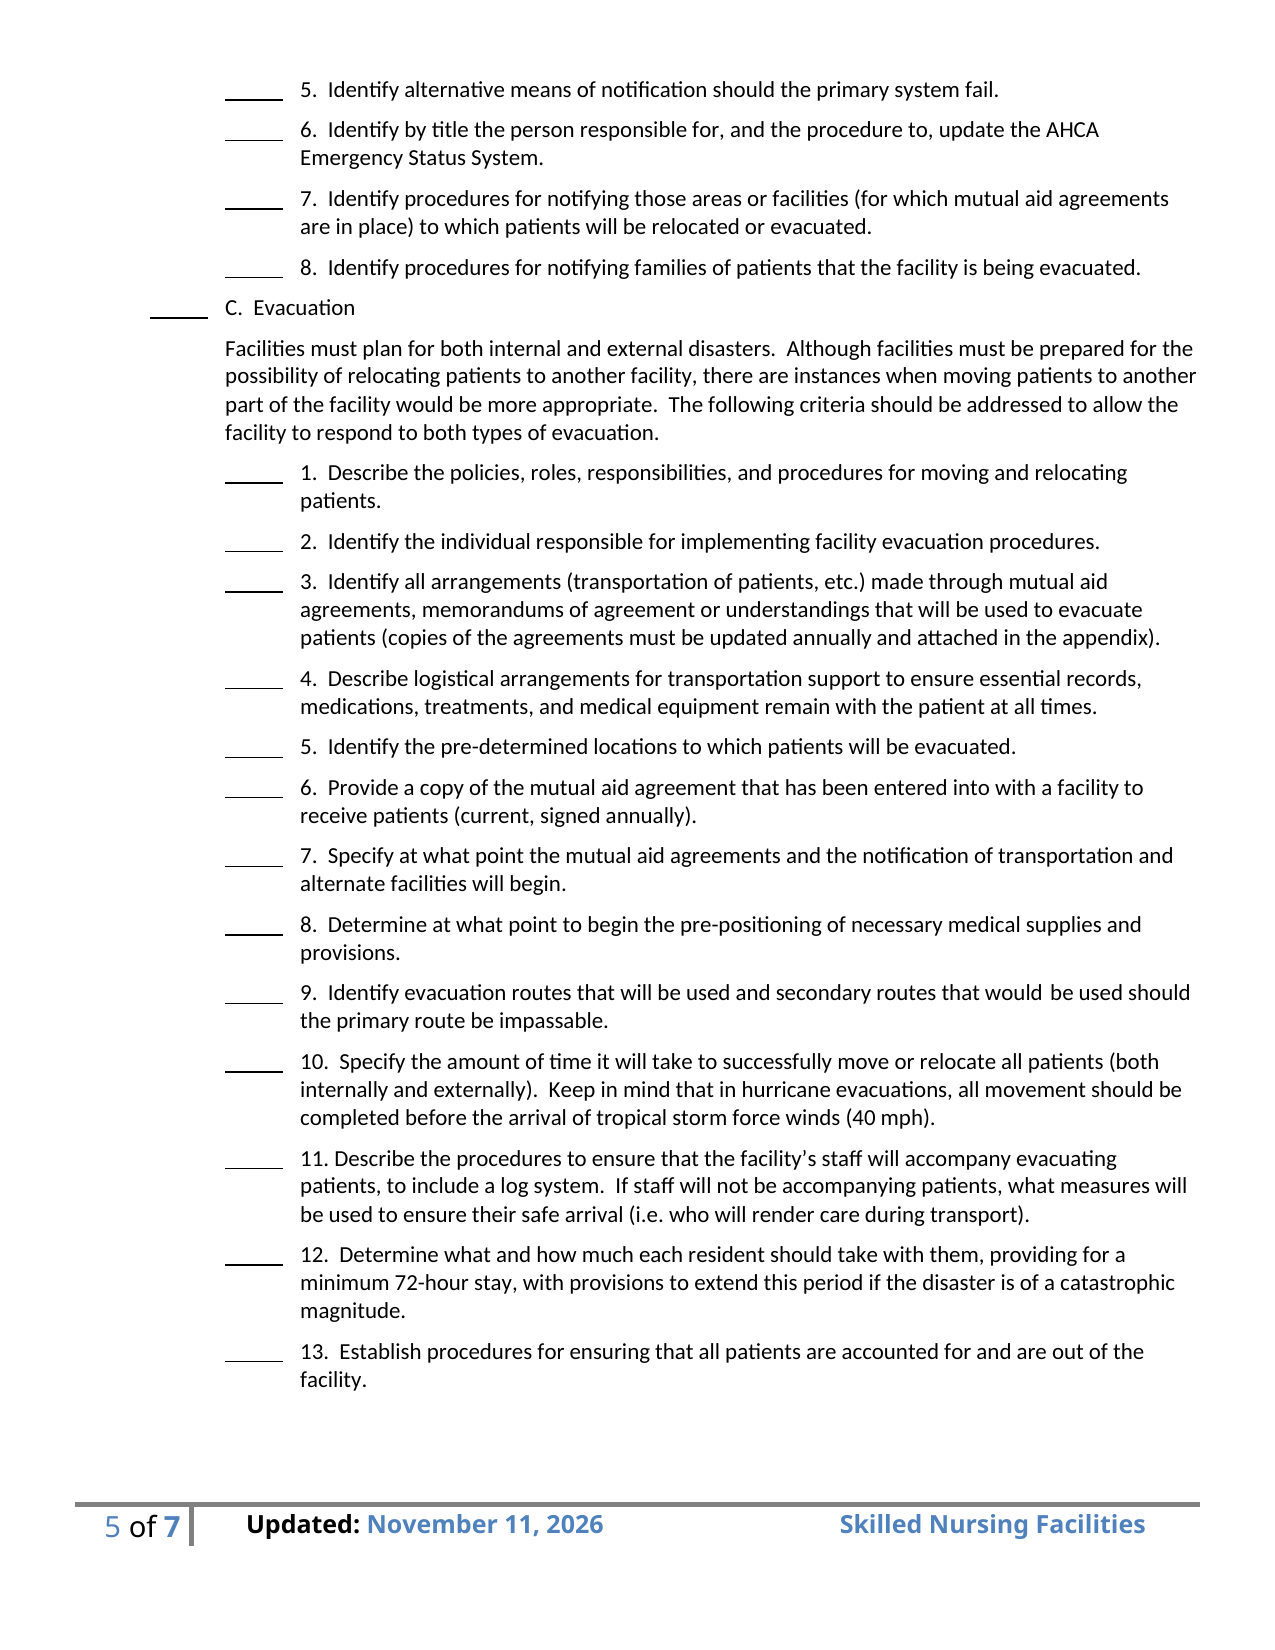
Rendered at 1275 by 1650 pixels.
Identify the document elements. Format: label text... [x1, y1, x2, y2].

subtitle 13. Establish procedures for ensuring that all patients are accounted for and are out of the facility. [225, 1337, 1200, 1393]
subtitle 6. Provide a copy of the mutual aid agreement that has been entered into with a facility to receive patients (current, signed annually). [225, 773, 1200, 829]
subtitle 7. Identify procedures for notifying those areas or facilities (for which mutual aid agreements are in place) to which patients will be relocated or evacuated. [225, 184, 1200, 240]
subtitle 5. Identify alternative means of notification should the primary system fail. [225, 75, 1200, 103]
subtitle 12. Determine what and how much each resident should take with them, providing for a minimum 72-hour stay, with provisions to extend this period if the disaster is of a catastrophic magnitude. [225, 1240, 1200, 1324]
subtitle 10. Specify the amount of time it will take to successfully move or relocate all patients (both internally and externally). Keep in mind that in hurricane evacuations, all movement should be completed before the arrival of tropical storm force winds (40 mph). [225, 1047, 1200, 1131]
subtitle 6. Identify by title the person responsible for, and the procedure to, update the AHCA Emergency Status System. [225, 116, 1200, 172]
subtitle 1. Describe the policies, roles, responsibilities, and procedures for moving and relocating patients. [225, 458, 1200, 514]
subtitle 5. Identify the pre-determined locations to which patients will be evacuated. [225, 732, 1200, 760]
subtitle 11. Describe the procedures to ensure that the facility’s staff will accompany evacuating patients, to include a log system. If staff will not be accompanying patients, what measures will be used to ensure their safe arrival (i.e. who will render care during transport). [225, 1144, 1200, 1228]
subtitle C. Evacuation [150, 293, 1200, 321]
subtitle 7. Specify at what point the mutual aid agreements and the notification of transportation and alternate facilities will begin. [225, 841, 1200, 897]
subtitle 4. Describe logistical arrangements for transportation support to ensure essential records, medications, treatments, and medical equipment remain with the patient at all times. [225, 664, 1200, 720]
subtitle 9. Identify evacuation routes that will be used and secondary routes that would be used should the primary route be impassable. [225, 978, 1200, 1034]
subtitle 3. Identify all arrangements (transportation of patients, etc.) made through mutual aid agreements, memorandums of agreement or understandings that will be used to evacuate patients (copies of the agreements must be updated annually and attached in the appendix). [225, 567, 1200, 651]
subtitle 2. Identify the individual responsible for implementing facility evacuation procedures. [225, 527, 1200, 555]
subtitle 8. Identify procedures for notifying families of patients that the facility is being evacuated. [225, 253, 1200, 281]
subtitle 8. Determine at what point to begin the pre-positioning of necessary medical supplies and provisions. [225, 910, 1200, 966]
subtitle Facilities must plan for both internal and external disasters. Although facilities must be prepared for the possibility of relocating patients to another facility, there are instances when moving patients to another part of the facility would be more appropriate. The following criteria should be addressed to allow the facility to respond to both types of evacuation. [225, 334, 1200, 446]
